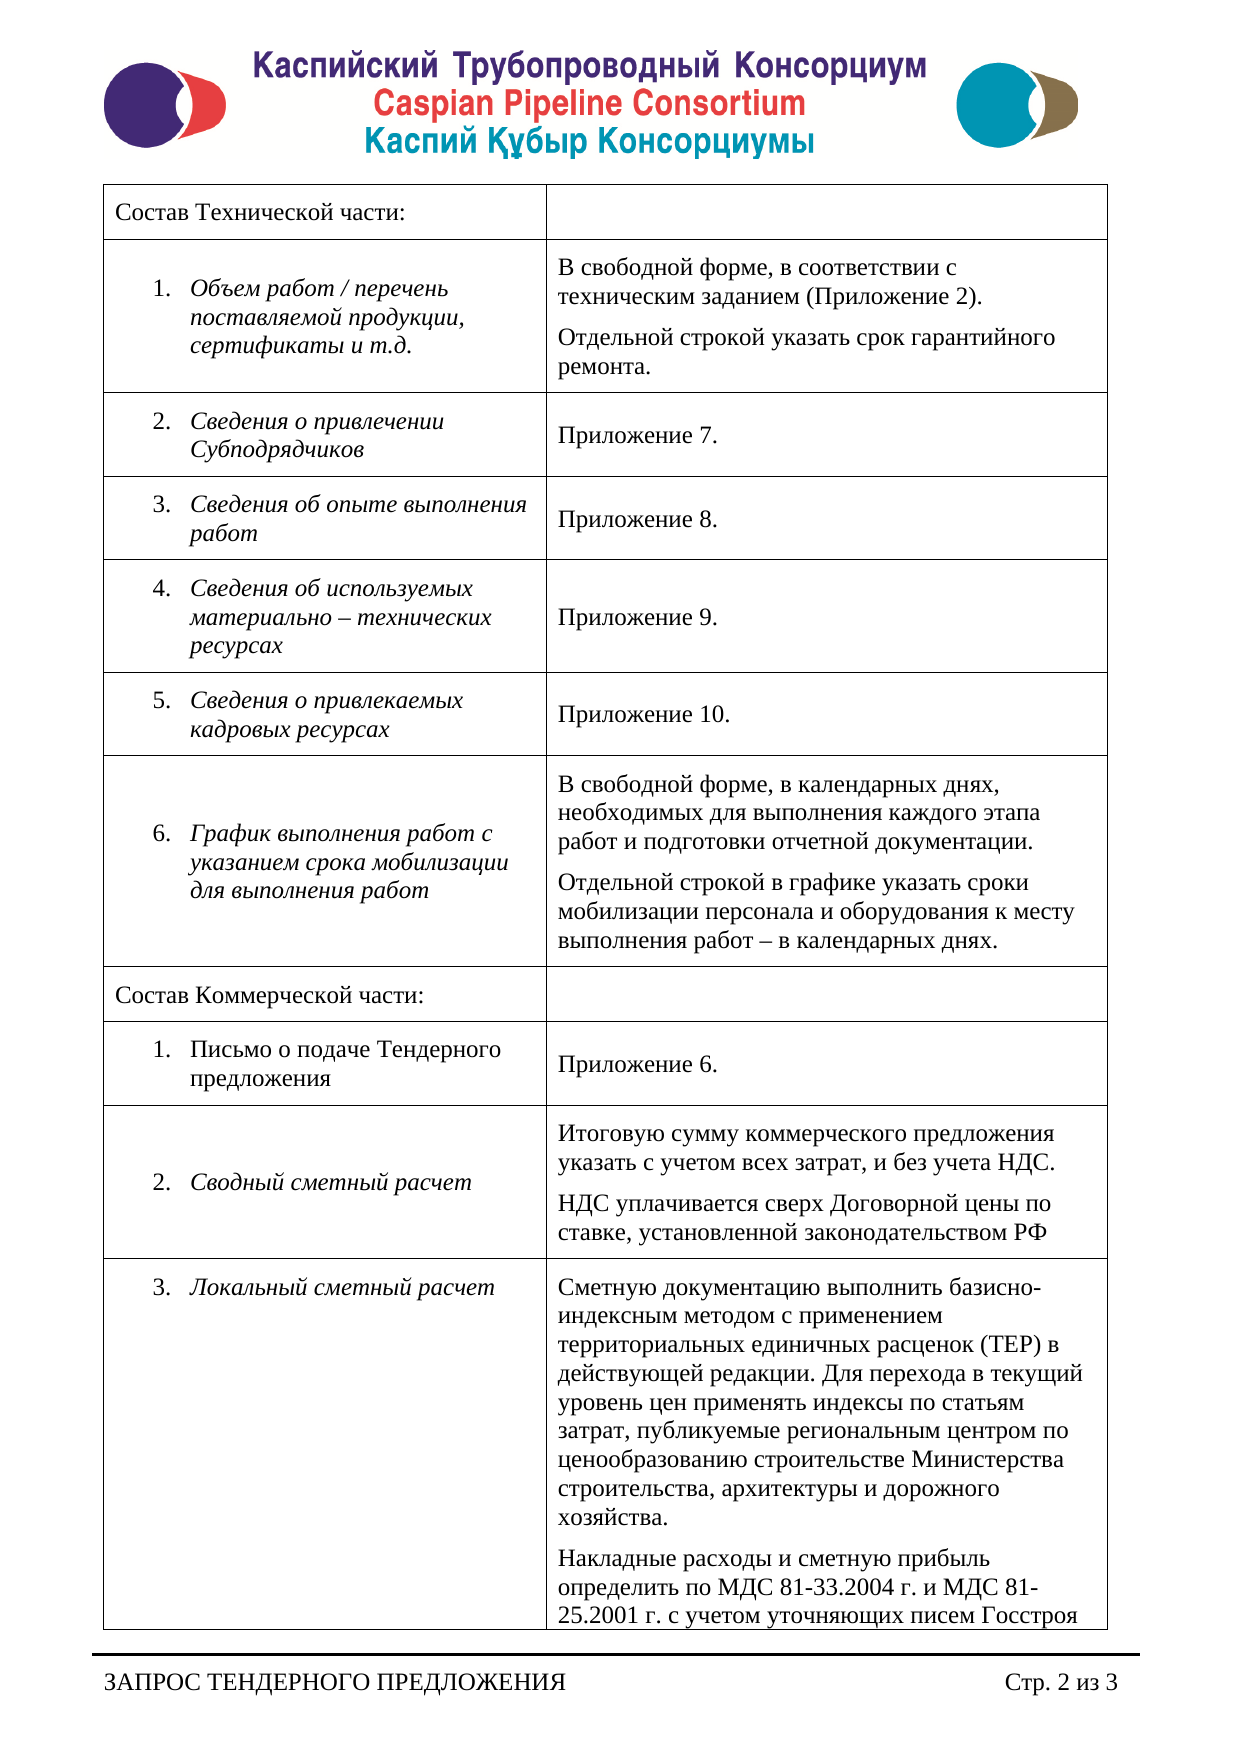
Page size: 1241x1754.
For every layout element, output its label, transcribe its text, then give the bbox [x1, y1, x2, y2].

table_cell Итоговую сумму коммерческого предложения указать с учетом всех затрат, и без учета НДС. НДС уплачивается сверх Договорной цены по ставке, установленной законодательством РФ [547, 1106, 1107, 1258]
table_cell Приложение 8. [547, 477, 1107, 559]
table_cell [547, 185, 1107, 239]
table_cell Состав Технической части: [104, 185, 546, 239]
table_cell Объем работ / перечень поставляемой продукции, сертификаты и т.д. [104, 240, 546, 392]
table_cell Приложение 10. [547, 673, 1107, 755]
table_cell Приложение 6. [547, 1022, 1107, 1104]
table_cell В свободной форме, в соответствии с техническим заданием (Приложение 2). Отдельной строкой указать срок гарантийного ремонта. [547, 240, 1107, 392]
table_cell Приложение 9. [547, 560, 1107, 672]
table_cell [104, 1259, 546, 1629]
table_cell [547, 967, 1107, 1021]
table_cell Сведения о привлечении Субподрядчиков [104, 393, 546, 476]
table_cell Сведения о привлекаемых кадровых ресурсах [104, 673, 546, 755]
table_cell Сводный сметный расчет [104, 1106, 546, 1258]
table_cell График выполнения работ с указанием срока мобилизации для выполнения работ [104, 756, 546, 966]
table_cell Приложение 7. [547, 393, 1107, 476]
table_cell Сведения об опыте выполнения работ [104, 477, 546, 559]
table_cell Состав Коммерческой части: [104, 967, 546, 1021]
table_cell Письмо о подаче Тендерного предложения [104, 1022, 546, 1104]
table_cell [547, 1259, 1107, 1629]
table_cell В свободной форме, в календарных днях, необходимых для выполнения каждого этапа работ и подготовки отчетной документации. Отдельной строкой в графике указать сроки мобилизации персонала и оборудования к месту выполнения работ – в календарных днях. [547, 756, 1107, 966]
table_cell Сведения об используемых материально – технических ресурсах [104, 560, 546, 672]
